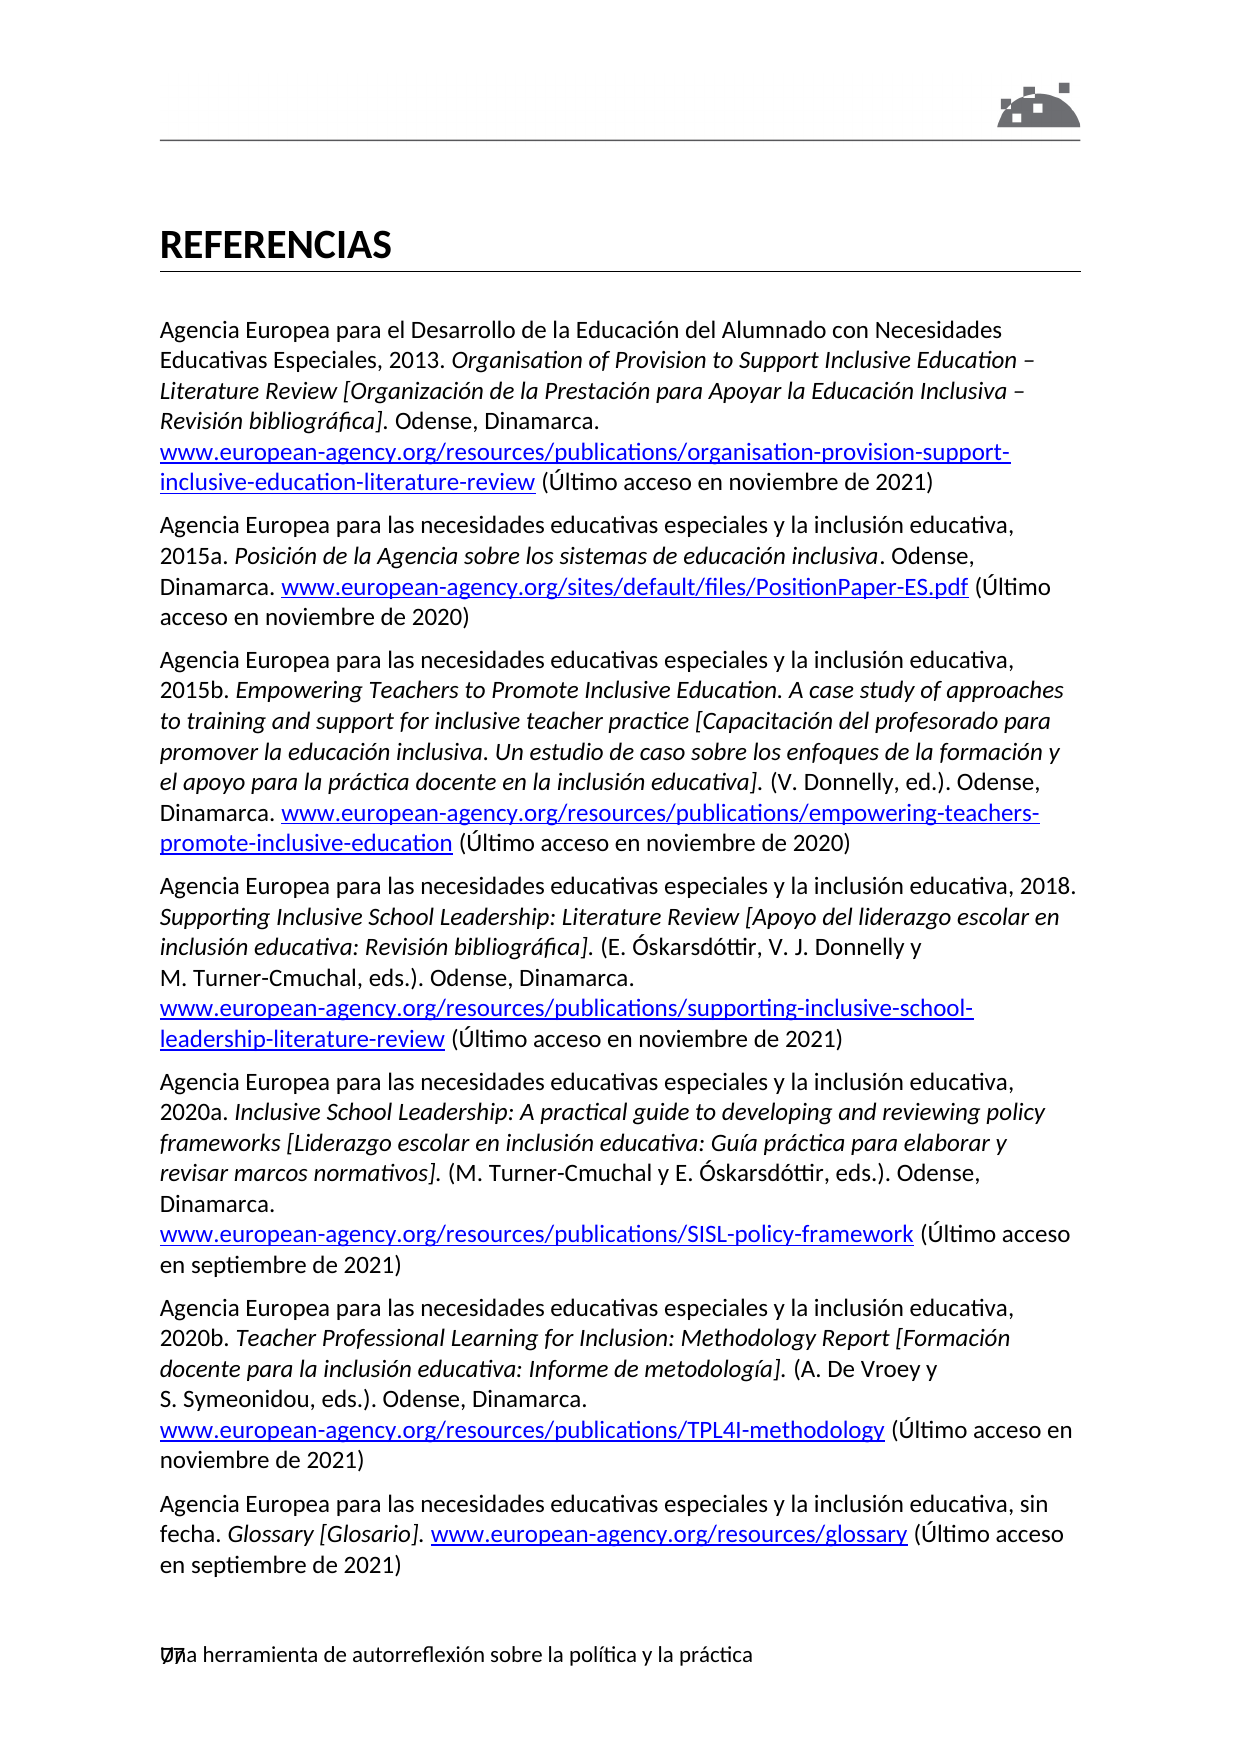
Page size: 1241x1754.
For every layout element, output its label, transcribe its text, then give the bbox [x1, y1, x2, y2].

text Agencia Europea para las necesidades educativas especiales y la inclusión educativa, 2015b. Empowering Teachers to Promote Inclusive Education. A case study of approaches to training and support for inclusive teacher practice [Capacitación del profesorado para promover la educación inclusiva. Un estudio de caso sobre los enfoques de la formación y el apoyo para la práctica docente en la inclusión educativa]. (V. Donnelly, ed.). Odense, Dinamarca. www.european-agency.org/resources/publications/empowering-teachers-promote-inclusive-education (Último acceso en noviembre de 2020) [159, 644, 1081, 858]
text Agencia Europea para las necesidades educativas especiales y la inclusión educativa, sin fecha. Glossary [Glosario]. www.european-agency.org/resources/glossary (Último acceso en septiembre de 2021) [159, 1488, 1081, 1579]
text Agencia Europea para las necesidades educativas especiales y la inclusión educativa, 2018. Supporting Inclusive School Leadership: Literature Review [Apoyo del liderazgo escolar en inclusión educativa: Revisión bibliográfica]. (E. Óskarsdóttir, V. J. Donnelly y M. Turner-Cmuchal, eds.). Odense, Dinamarca. www.european-agency.org/resources/publications/supporting-inclusive-school-leadership-literature-review (Último acceso en noviembre de 2021) [159, 870, 1081, 1053]
text Agencia Europea para el Desarrollo de la Educación del Alumnado con Necesidades Educativas Especiales, 2013. Organisation of Provision to Support Inclusive Education – Literature Review [Organización de la Prestación para Apoyar la Educación Inclusiva – Revisión bibliográfica]. Odense, Dinamarca. www.european-agency.org/resources/publications/organisation-provision-support-inclusive-education-literature-review (Último acceso en noviembre de 2021) [159, 314, 1081, 497]
text Agencia Europea para las necesidades educativas especiales y la inclusión educativa, 2015a. Posición de la Agencia sobre los sistemas de educación inclusiva. Odense, Dinamarca. www.european-agency.org/sites/default/files/PositionPaper-ES.pdf (Último acceso en noviembre de 2020) [159, 509, 1081, 632]
text Agencia Europea para las necesidades educativas especiales y la inclusión educativa, 2020a. Inclusive School Leadership: A practical guide to developing and reviewing policy frameworks [Liderazgo escolar en inclusión educativa: Guía práctica para elaborar y revisar marcos normativos]. (M. Turner-Cmuchal y E. Óskarsdóttir, eds.). Odense, Dinamarca. www.european-agency.org/resources/publications/SISL-policy-framework (Último acceso en septiembre de 2021) [159, 1066, 1081, 1279]
subtitle Referencias [159, 218, 1081, 272]
text Agencia Europea para las necesidades educativas especiales y la inclusión educativa, 2020b. Teacher Professional Learning for Inclusion: Methodology Report [Formación docente para la inclusión educativa: Informe de metodología]. (A. De Vroey y S. Symeonidou, eds.). Odense, Dinamarca. www.european-agency.org/resources/publications/TPL4I-methodology (Último acceso en noviembre de 2021) [159, 1292, 1081, 1475]
picture [159, 73, 1081, 148]
